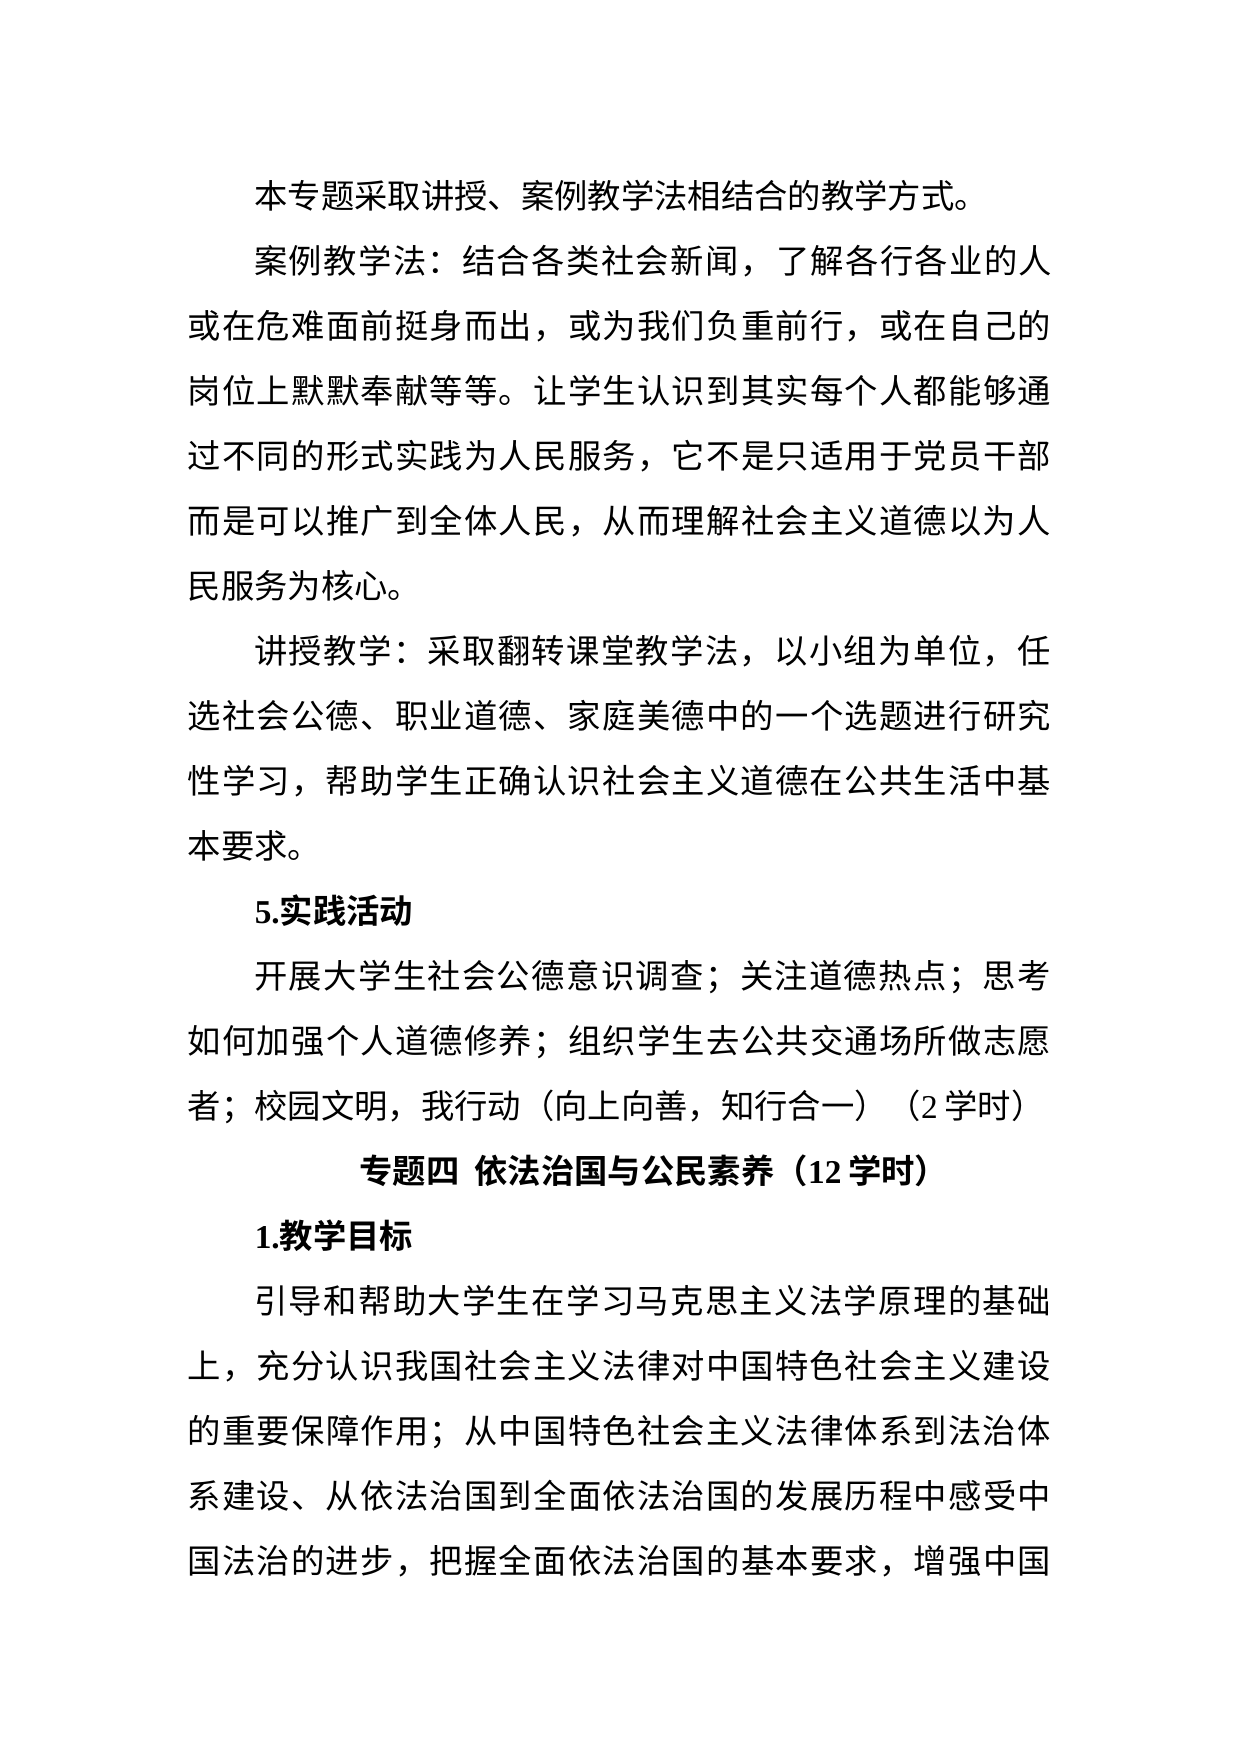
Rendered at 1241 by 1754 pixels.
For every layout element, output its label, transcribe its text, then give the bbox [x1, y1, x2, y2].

text 开展大学生社会公德意识调查；关注道德热点；思考如何加强个人道德修养；组织学生去公共交通场所做志愿者；校园文明，我行动（向上向善，知行合一）（2学时） [187, 942, 1053, 1137]
text 讲授教学：采取翻转课堂教学法，以小组为单位，任选社会公德、职业道德、家庭美德中的一个选题进行研究性学习，帮助学生正确认识社会主义道德在公共生活中基本要求。 [187, 617, 1053, 877]
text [187, 1267, 1053, 1592]
text 5.实践活动 [187, 877, 1053, 942]
text 专题四 依法治国与公民素养（12学时） [187, 1137, 1053, 1202]
text 1.教学目标 [187, 1202, 1053, 1267]
text 案例教学法：结合各类社会新闻，了解各行各业的人或在危难面前挺身而出，或为我们负重前行，或在自己的岗位上默默奉献等等。让学生认识到其实每个人都能够通过不同的形式实践为人民服务，它不是只适用于党员干部而是可以推广到全体人民，从而理解社会主义道德以为人民服务为核心。 [187, 227, 1053, 617]
text 本专题采取讲授、案例教学法相结合的教学方式。 [187, 162, 1053, 227]
